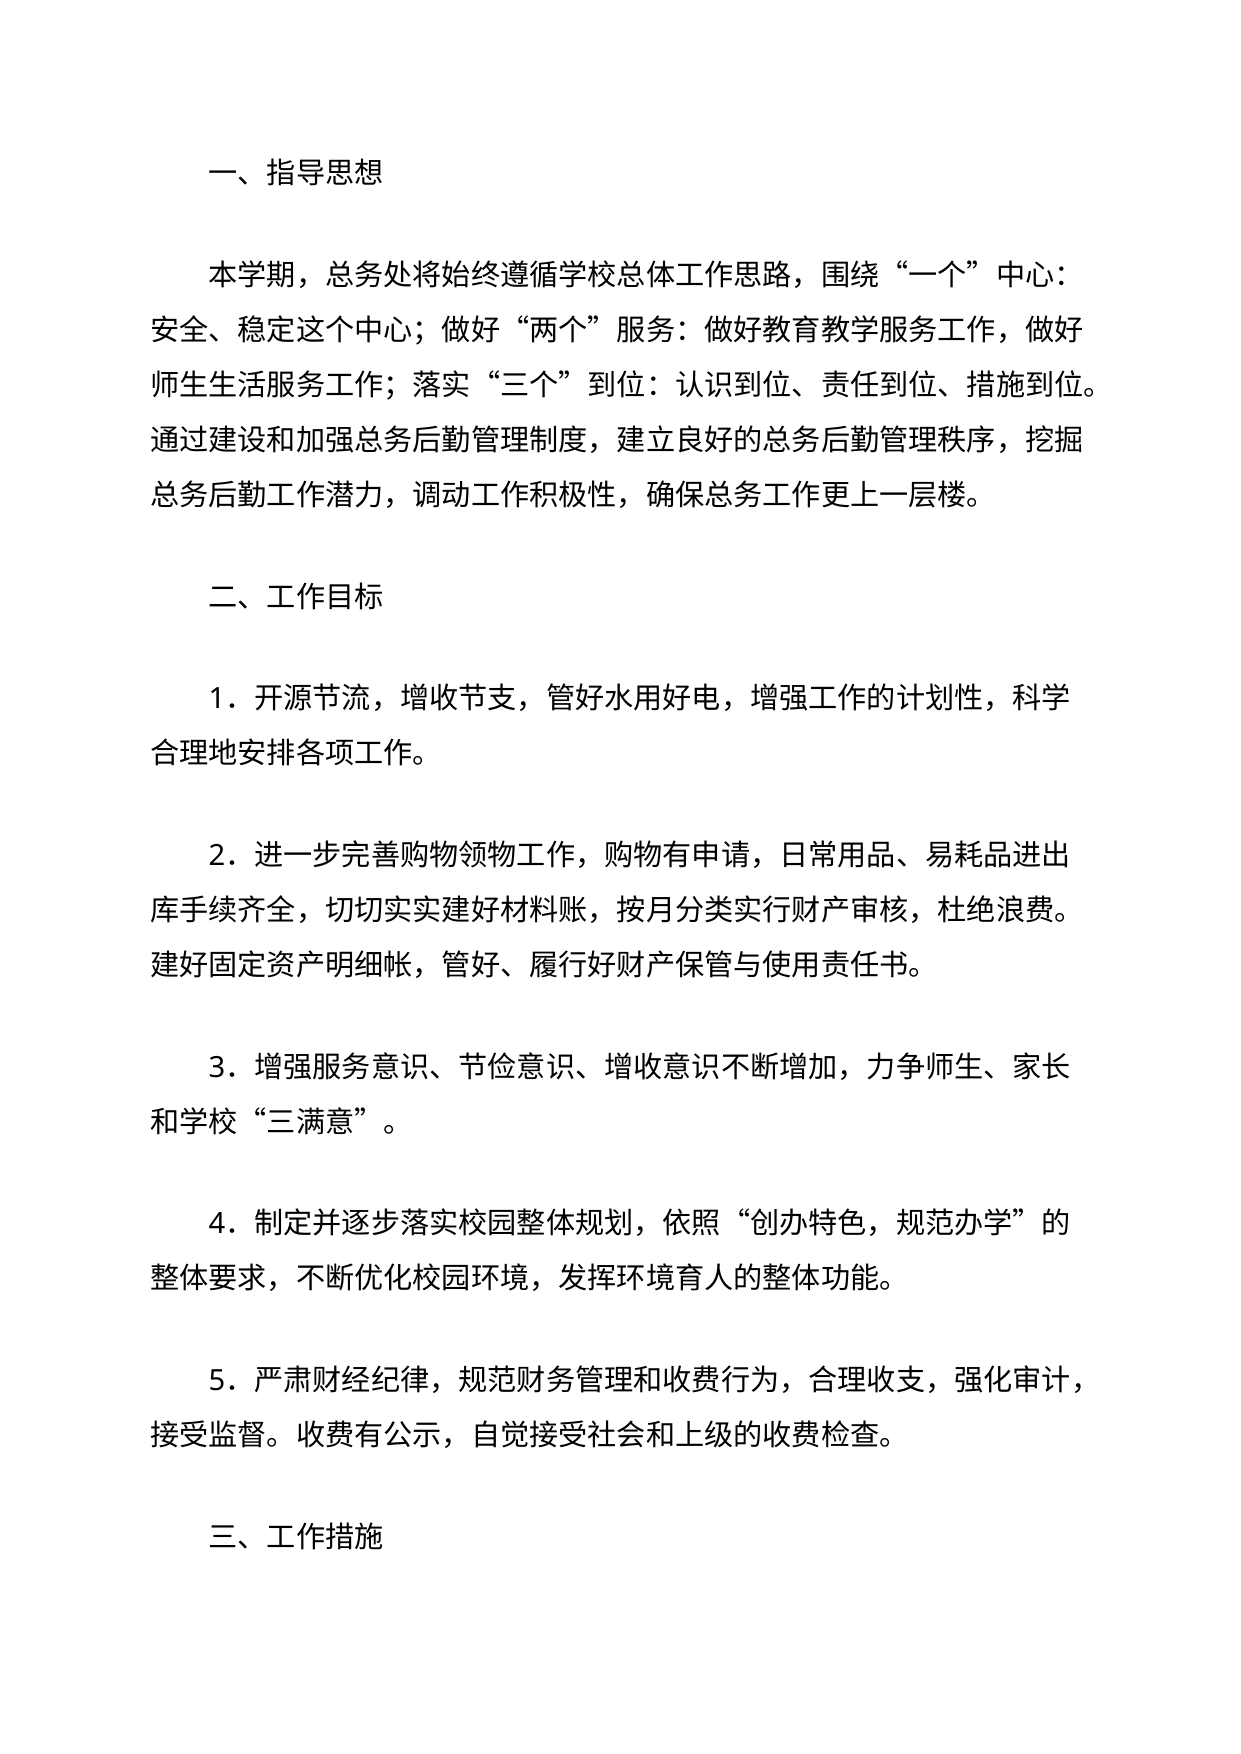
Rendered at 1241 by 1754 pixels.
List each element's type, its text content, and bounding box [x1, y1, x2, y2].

text 二、工作目标 [150, 573, 1090, 615]
text 1．开源节流，增收节支，管好水用好电，增强工作的计划性，科学合理地安排各项工作。 [150, 675, 1090, 772]
text 5．严肃财经纪律，规范财务管理和收费行为，合理收支，强化审计，接受监督。收费有公示，自觉接受社会和上级的收费检查。 [150, 1357, 1090, 1454]
text 4．制定并逐步落实校园整体规划，依照“创办特色，规范办学”的整体要求，不断优化校园环境，发挥环境育人的整体功能。 [150, 1200, 1090, 1297]
text 3．增强服务意识、节俭意识、增收意识不断增加，力争师生、家长和学校“三满意”。 [150, 1043, 1090, 1141]
text 2．进一步完善购物领物工作，购物有申请，日常用品、易耗品进出库手续齐全，切切实实建好材料账，按月分类实行财产审核，杜绝浪费。建好固定资产明细帐，管好、履行好财产保管与使用责任书。 [150, 832, 1090, 984]
text 一、指导思想 [150, 150, 1090, 192]
text 本学期，总务处将始终遵循学校总体工作思路，围绕“一个”中心：安全、稳定这个中心；做好“两个”服务：做好教育教学服务工作，做好师生生活服务工作；落实“三个”到位：认识到位、责任到位、措施到位。通过建设和加强总务后勤管理制度，建立良好的总务后勤管理秩序，挖掘总务后勤工作潜力，调动工作积极性，确保总务工作更上一层楼。 [150, 252, 1090, 514]
text 三、工作措施 [150, 1514, 1090, 1556]
